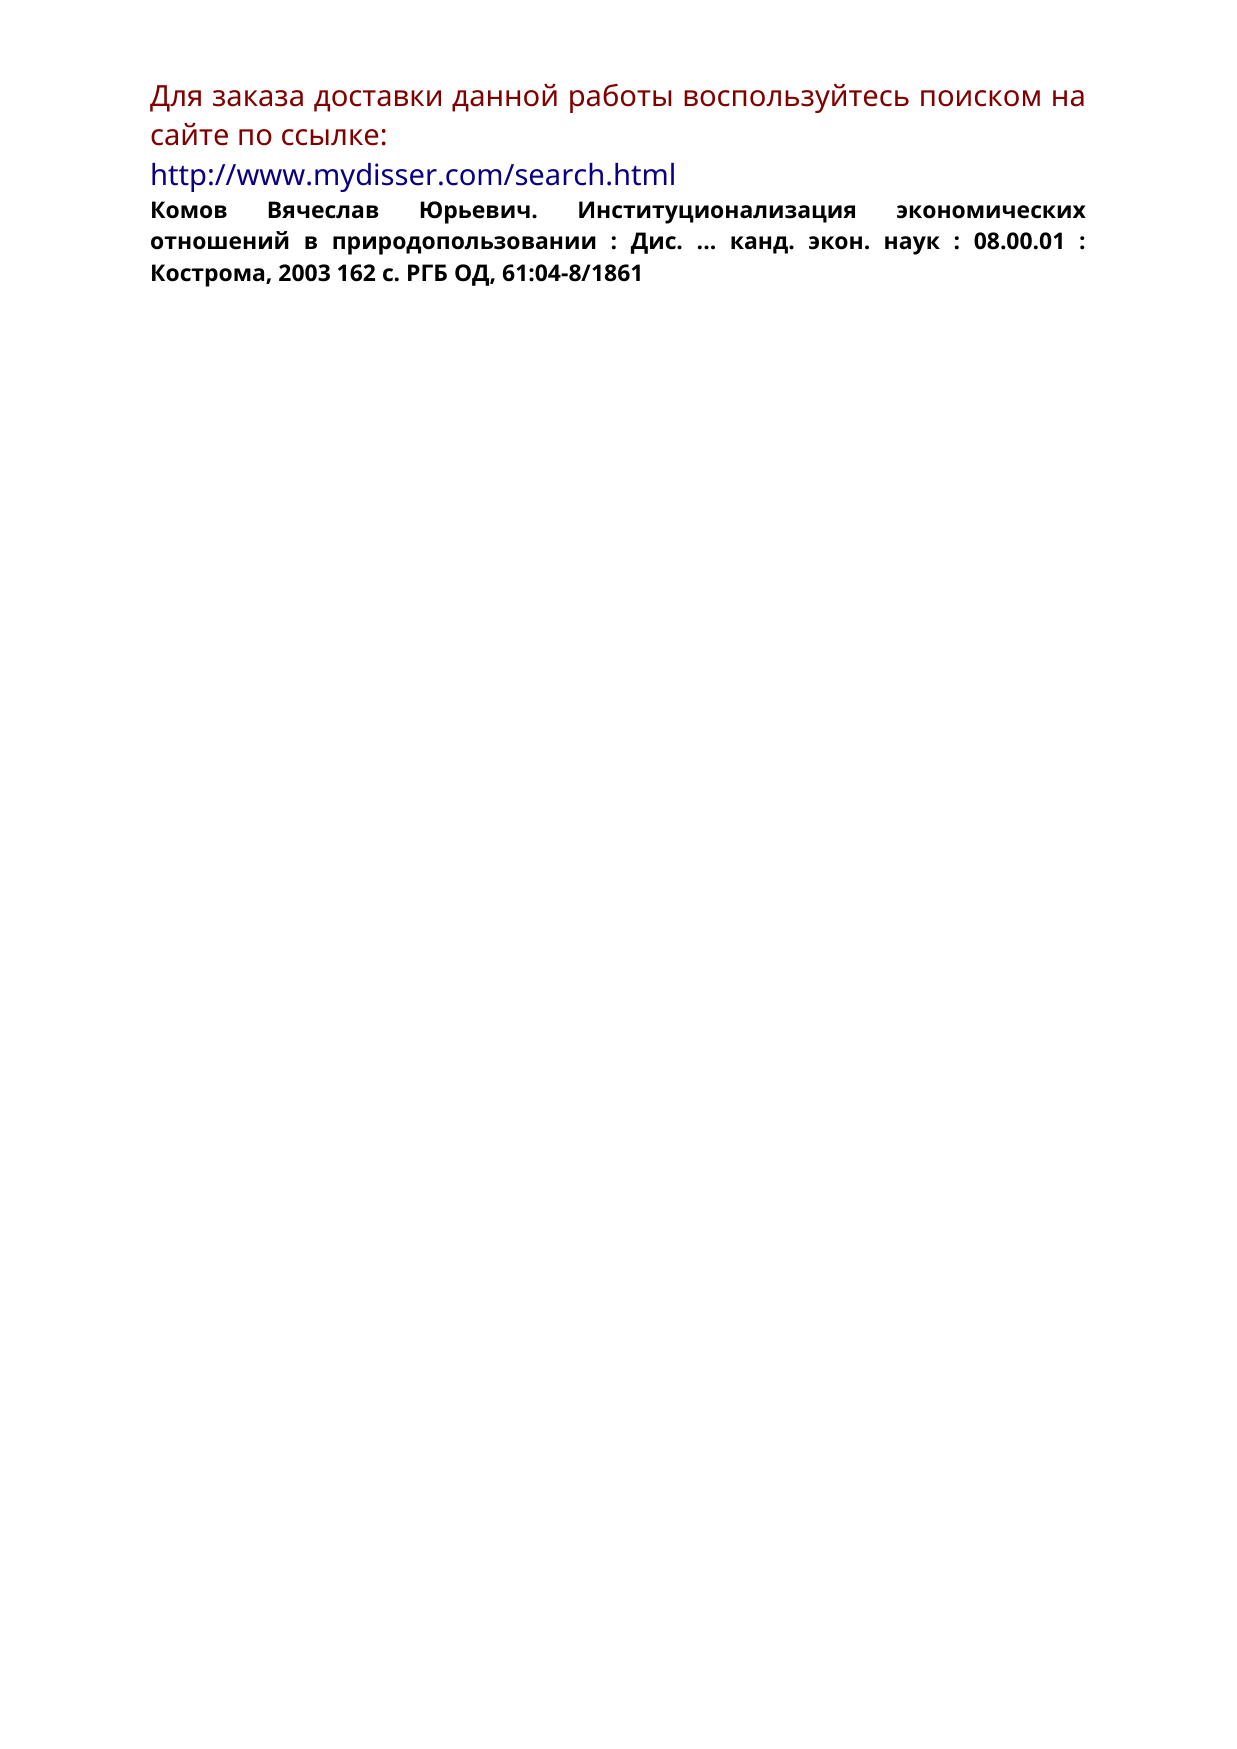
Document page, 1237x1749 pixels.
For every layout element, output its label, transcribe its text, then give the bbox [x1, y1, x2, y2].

text Комов Вячеслав Юрьевич. Институционализация экономических отношений в природопользовании : Дис. ... канд. экон. наук : 08.00.01 : Кострома, 2003 162 c. РГБ ОД, 61:04-8/1861 [150, 194, 1086, 288]
